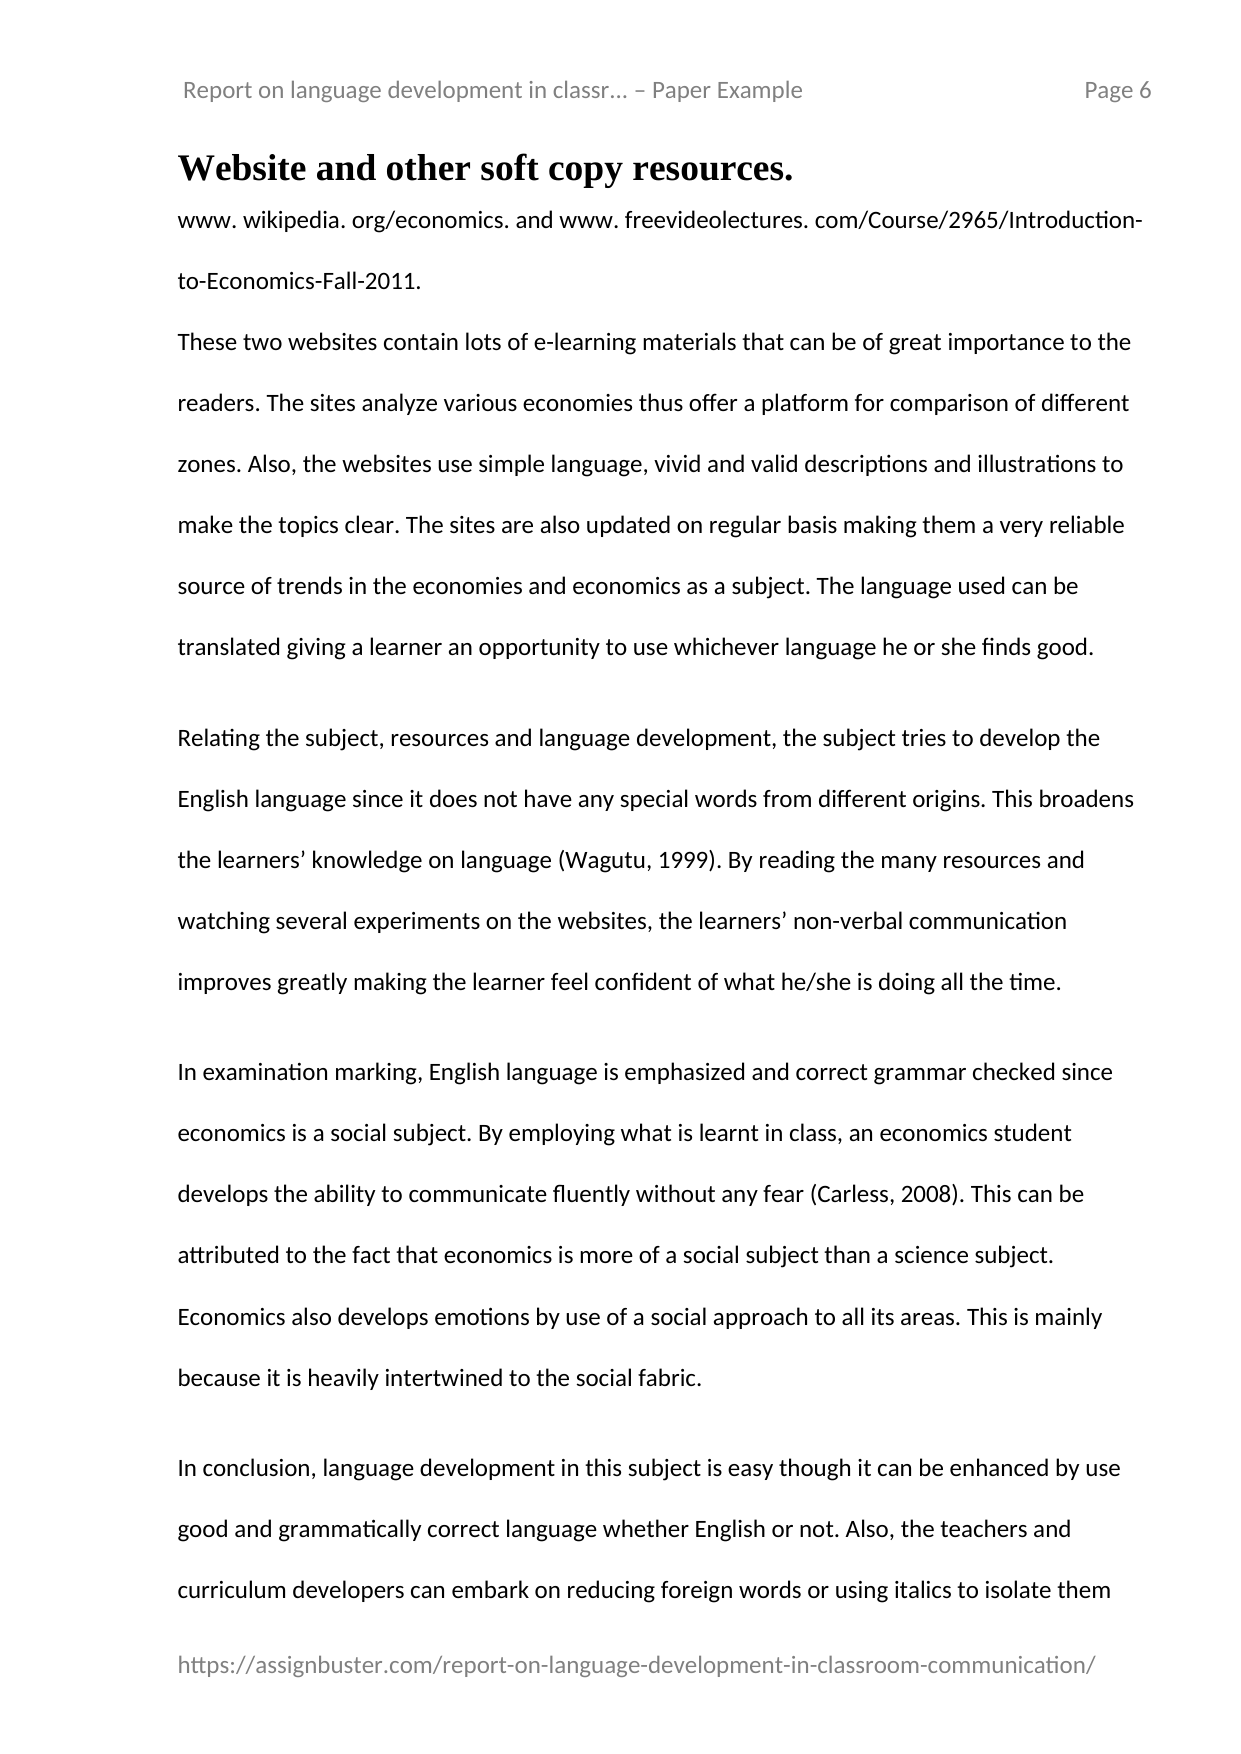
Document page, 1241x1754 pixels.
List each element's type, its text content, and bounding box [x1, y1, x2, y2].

text In examination marking, English language is emphasized and correct grammar checked since economics is a social subject. By employing what is learnt in class, an economics student develops the ability to communicate fluently without any fear (Carless, 2008). This can be attributed to the fact that economics is more of a social subject than a science subject. Economics also develops emotions by use of a social approach to all its areas. This is mainly because it is heavily intertwined to the social fabric. [177, 1057, 1152, 1392]
text www. wikipedia. org/economics. and www. freevideolectures. com/Course/2965/Introduction-to-Economics-Fall-2011. These two websites contain lots of e-learning materials that can be of great importance to the readers. The sites analyze various economies thus offer a platform for comparison of different zones. Also, the websites use simple language, vivid and valid descriptions and illustrations to make the topics clear. The sites are also updated on regular basis making them a very reliable source of trends in the economies and economics as a subject. The language used can be translated giving a learner an opportunity to use whichever language he or she finds good. [177, 204, 1152, 662]
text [177, 1452, 1152, 1605]
text Relating the subject, resources and language development, the subject tries to develop the English language since it does not have any special words from different origins. This broadens the learners’ knowledge on language (Wagutu, 1999). By reading the many resources and watching several experiments on the websites, the learners’ non-verbal communication improves greatly making the learner feel confident of what he/she is doing all the time. [177, 722, 1152, 997]
subtitle Website and other soft copy resources. [177, 145, 1152, 188]
